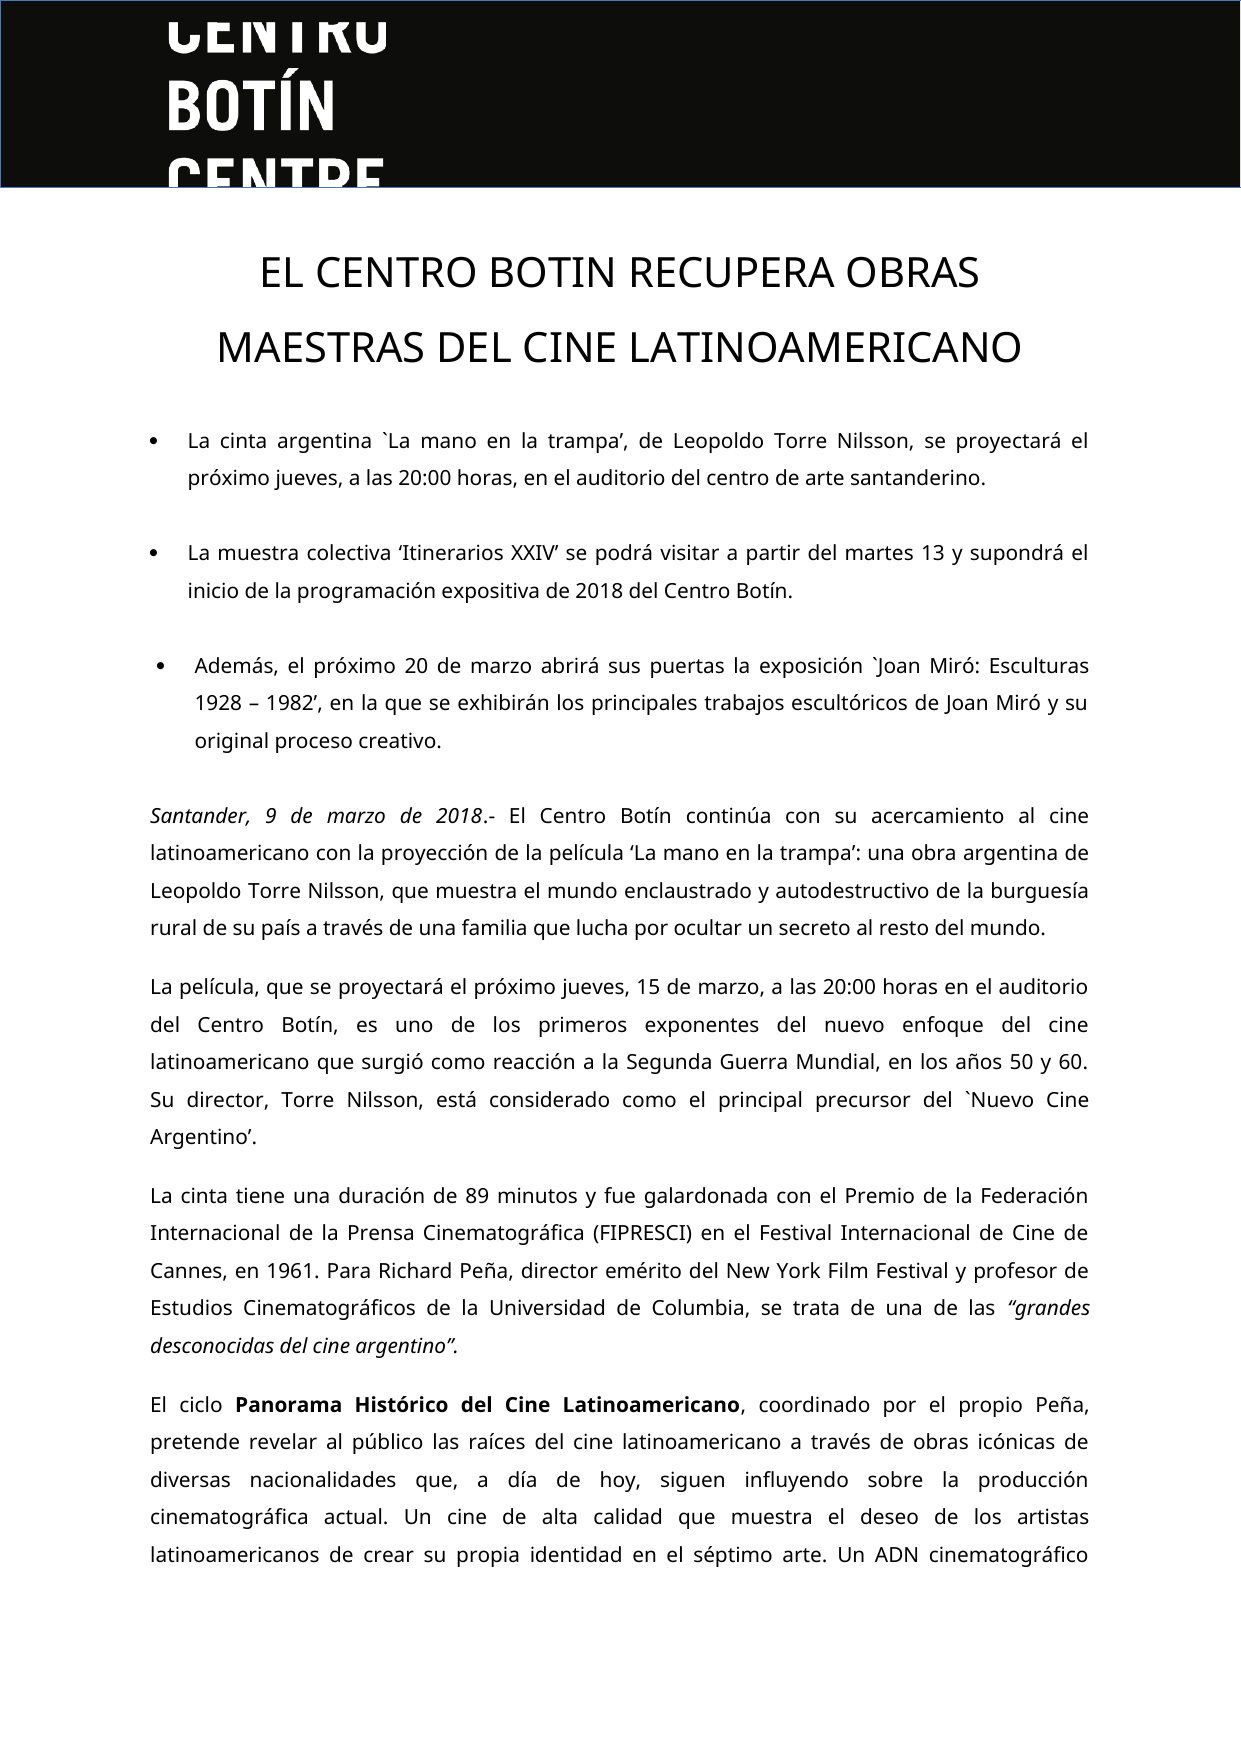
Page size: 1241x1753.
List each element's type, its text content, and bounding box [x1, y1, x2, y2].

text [150, 1385, 1090, 1573]
list La cinta argentina `La mano en la trampa’, de Leopoldo Torre Nilsson, se proyectará el próximo jueves, a las 20:00 horas, en el auditorio del centro de arte santanderino. [150, 421, 1090, 496]
list Además, el próximo 20 de marzo abrirá sus puertas la exposición `Joan Miró: Esculturas 1928 – 1982’, en la que se exhibirán los principales trabajos escultóricos de Joan Miró y su original proceso creativo. [157, 646, 1090, 759]
text Santander, 9 de marzo de 2018.- El Centro Botín continúa con su acercamiento al cine latinoamericano con la proyección de la película ‘La mano en la trampa’: una obra argentina de Leopoldo Torre Nilsson, que muestra el mundo enclaustrado y autodestructivo de la burguesía rural de su país a través de una familia que lucha por ocultar un secreto al resto del mundo. [150, 796, 1090, 946]
text La película, que se proyectará el próximo jueves, 15 de marzo, a las 20:00 horas en el auditorio del Centro Botín, es uno de los primeros exponentes del nuevo enfoque del cine latinoamericano que surgió como reacción a la Segunda Guerra Mundial, en los años 50 y 60. Su director, Torre Nilsson, está considerado como el principal precursor del `Nuevo Cine Argentino’. [150, 968, 1090, 1155]
text La cinta tiene una duración de 89 minutos y fue galardonada con el Premio de la Federación Internacional de la Prensa Cinematográfica (FIPRESCI) en el Festival Internacional de Cine de Cannes, en 1961. Para Richard Peña, director emérito del New York Film Festival y profesor de Estudios Cinematográficos de la Universidad de Columbia, se trata de una de las “grandes desconocidas del cine argentino”. [150, 1176, 1090, 1364]
list La muestra colectiva ‘Itinerarios XXIV’ se podrá visitar a partir del martes 13 y supondrá el inicio de la programación expositiva de 2018 del Centro Botín. [150, 534, 1090, 609]
text EL CENTRO BOTIN RECUPERA OBRAS MAESTRAS DEL CINE LATINOAMERICANO [150, 234, 1090, 384]
